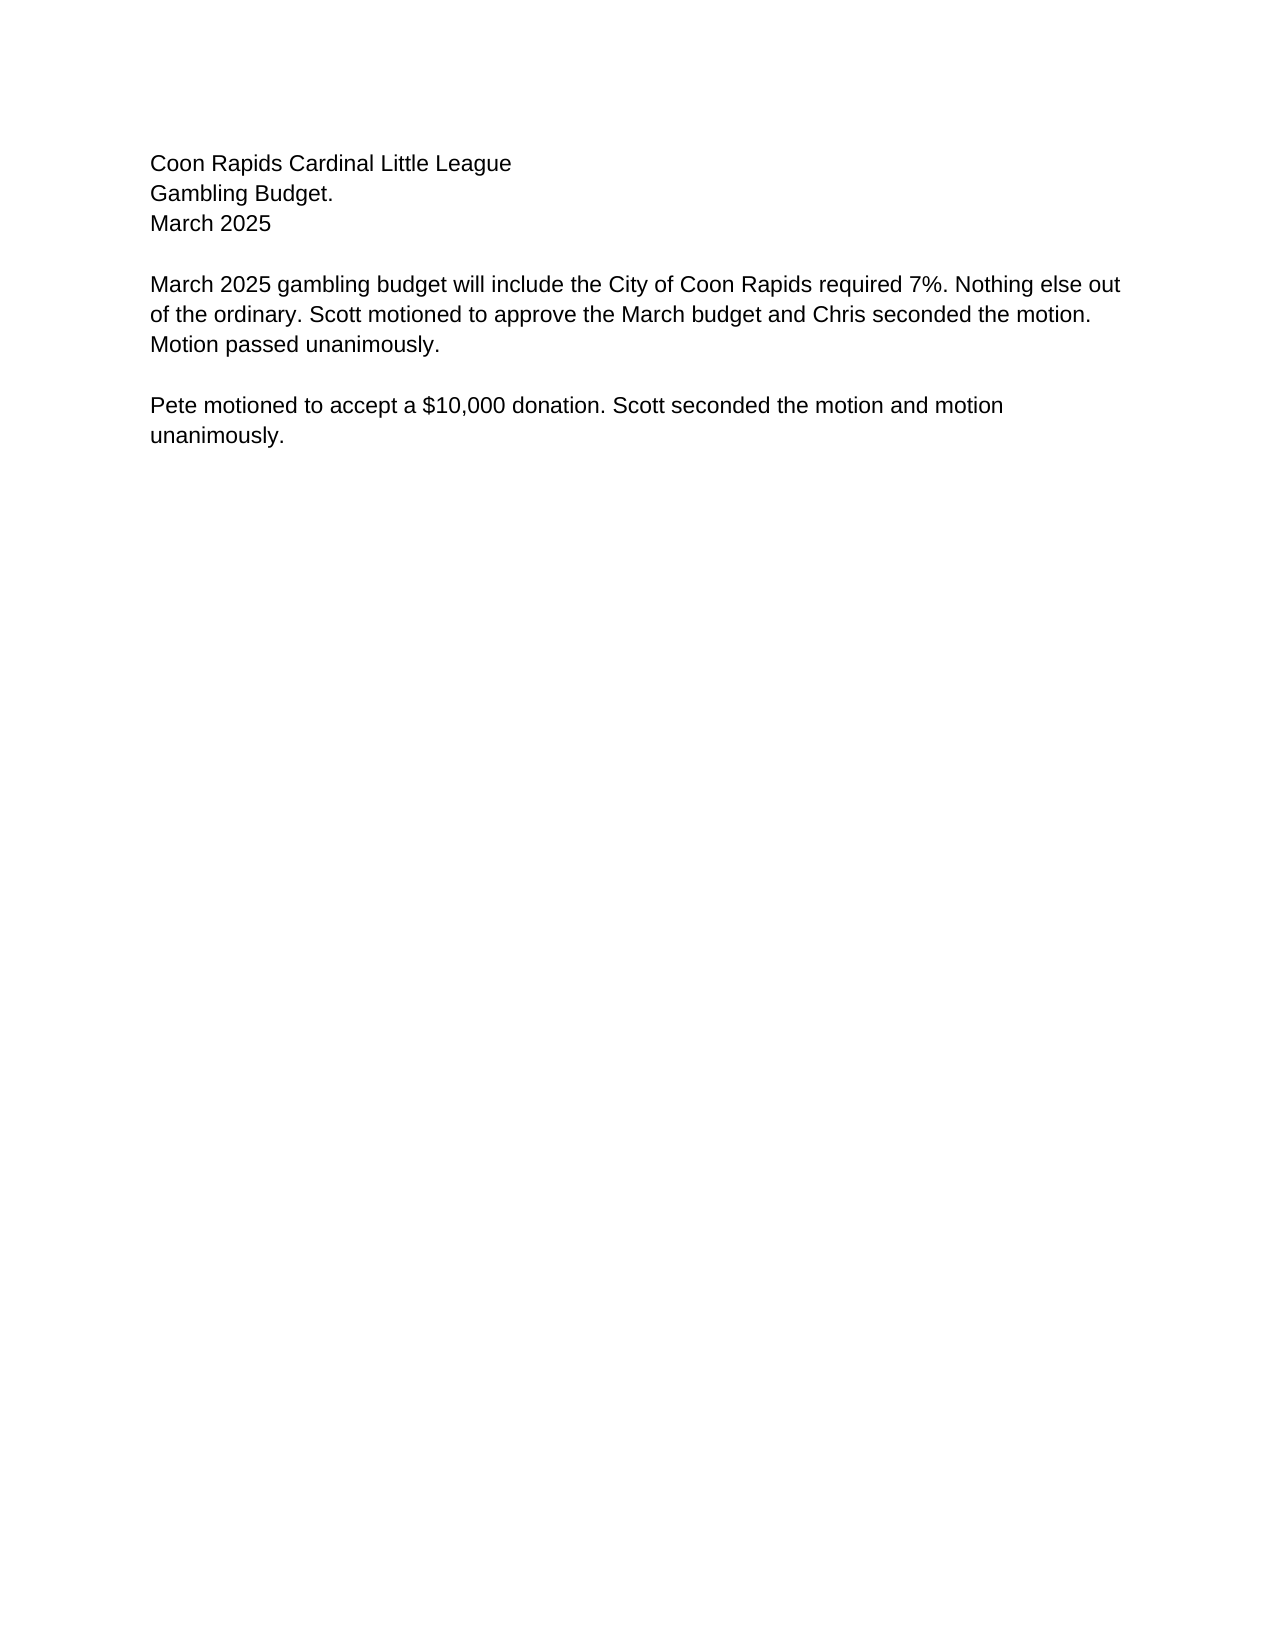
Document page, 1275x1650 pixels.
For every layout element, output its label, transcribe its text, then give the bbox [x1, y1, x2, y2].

text Gambling Budget. [150, 180, 1125, 207]
text March 2025 [150, 210, 1125, 237]
text Pete motioned to accept a $10,000 donation. Scott seconded the motion and motion unanimously. [150, 392, 1125, 448]
text March 2025 gambling budget will include the City of Coon Rapids required 7%. Nothing else out of the ordinary. Scott motioned to approve the March budget and Chris seconded the motion. Motion passed unanimously. [150, 271, 1125, 358]
text Coon Rapids Cardinal Little League [150, 150, 1125, 176]
